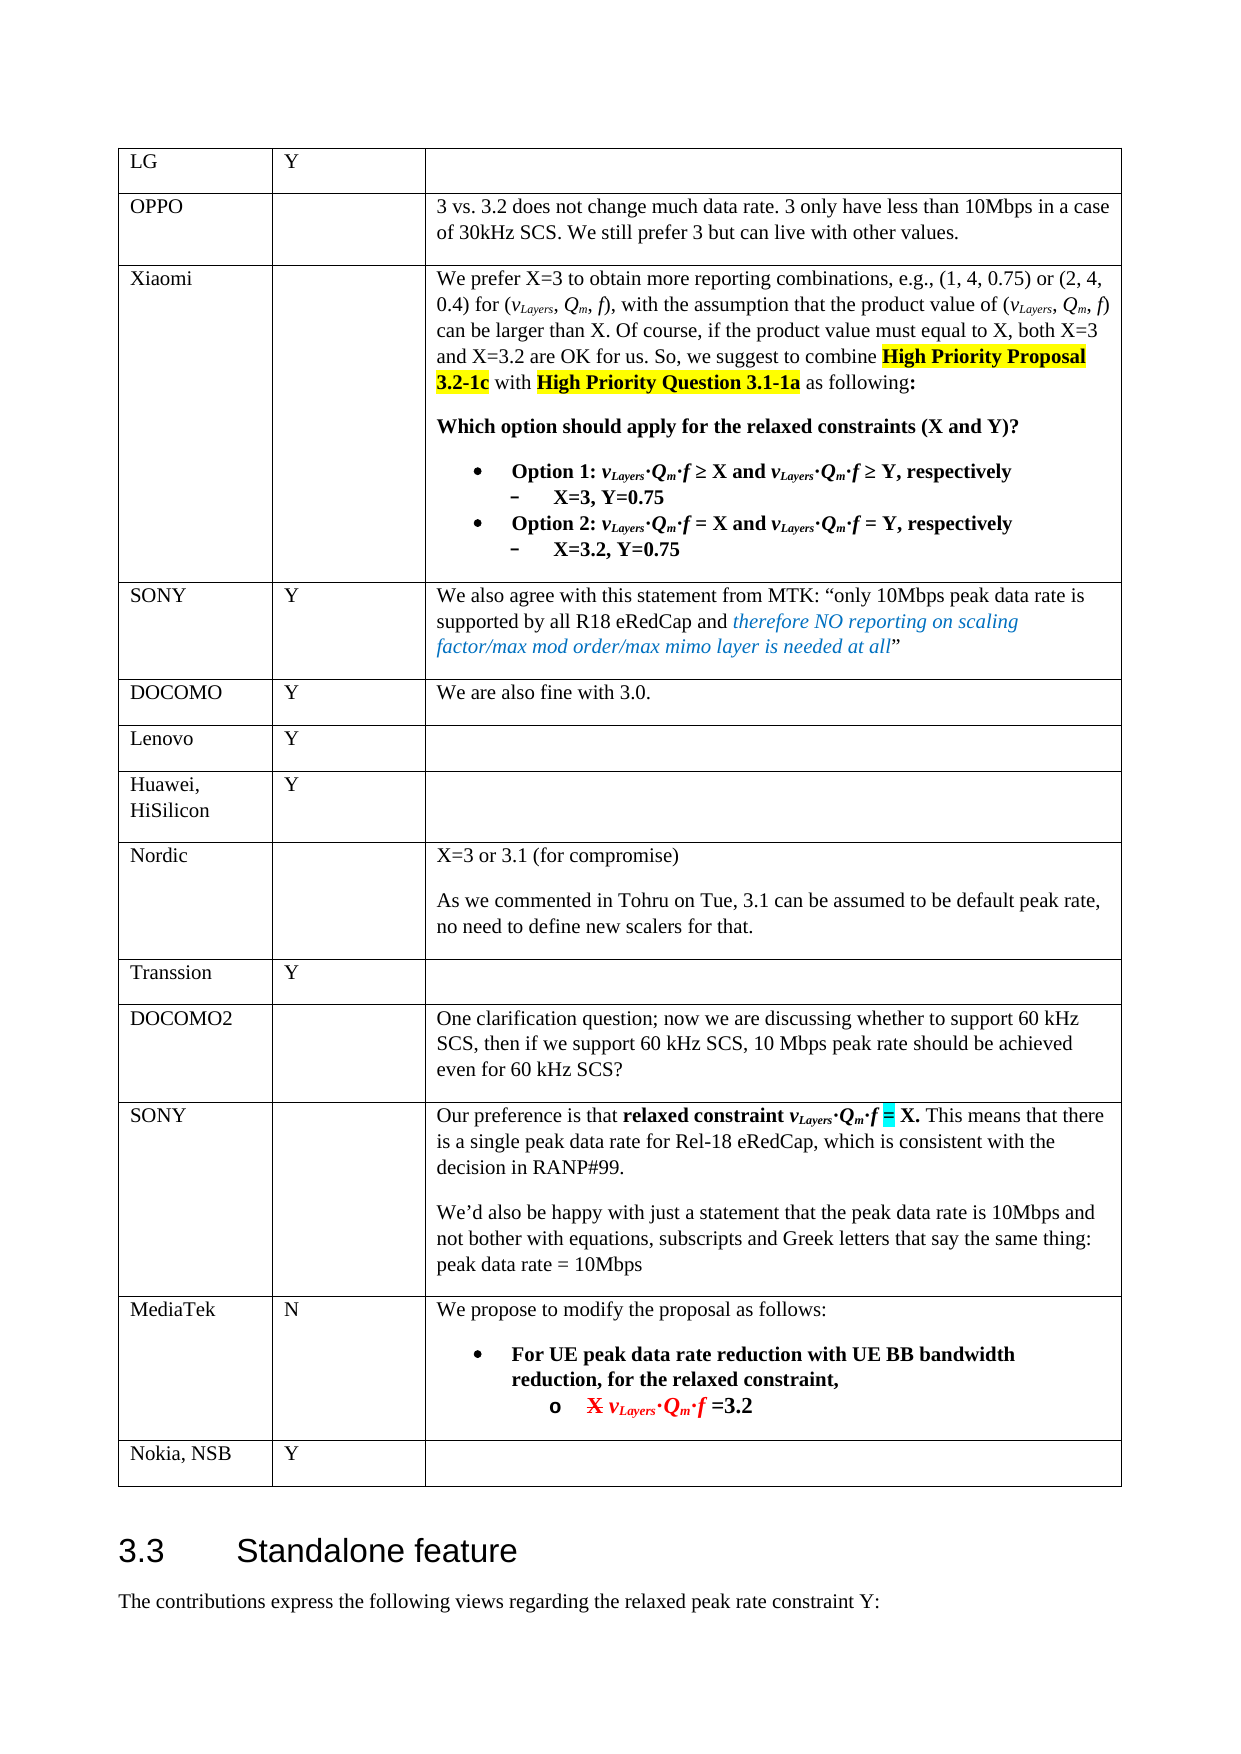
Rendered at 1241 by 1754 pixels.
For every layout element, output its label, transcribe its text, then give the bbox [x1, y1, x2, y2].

table_cell Xiaomi [119, 266, 272, 582]
table_cell N [273, 1297, 425, 1440]
table_cell Y [273, 1441, 425, 1486]
table_cell DOCOMO2 [119, 1005, 272, 1102]
table_cell [426, 960, 1121, 1004]
text 3.3 Standalone feature [118, 1531, 1122, 1570]
table_cell Y [273, 149, 425, 193]
text The contributions express the following views regarding the relaxed peak rate constraint Y: [118, 1588, 1122, 1613]
table_cell Huawei, HiSilicon [119, 772, 272, 842]
table_cell LG [119, 149, 272, 193]
table_cell SONY [119, 583, 272, 679]
table_cell We also agree with this statement from MTK: “only 10Mbps peak data rate is supported by all R18 eRedCap and therefore NO reporting on scaling factor/max mod order/max mimo layer is needed at all” [426, 583, 1121, 679]
table_cell Nokia, NSB [119, 1441, 272, 1486]
table_cell Y [273, 583, 425, 679]
table_cell 3 vs. 3.2 does not change much data rate. 3 only have less than 10Mbps in a case of 30kHz SCS. We still prefer 3 but can live with other values. [426, 194, 1121, 265]
table_cell One clarification question; now we are discussing whether to support 60 kHz SCS, then if we support 60 kHz SCS, 10 Mbps peak rate should be achieved even for 60 kHz SCS? [426, 1005, 1121, 1102]
table_cell [426, 1441, 1121, 1486]
table_cell SONY [119, 1103, 272, 1296]
table_cell MediaTek [119, 1297, 272, 1440]
table_cell [273, 266, 425, 582]
table_cell [273, 194, 425, 265]
table_cell Y [273, 680, 425, 725]
table_cell Y [273, 772, 425, 842]
table_cell [426, 726, 1121, 771]
table_cell Nordic [119, 843, 272, 959]
table_cell We propose to modify the proposal as follows: For UE peak data rate reduction with UE BB bandwidth reduction, for the relaxed constraint, X vLayers·Qm·f =3.2 [426, 1297, 1121, 1440]
table_cell OPPO [119, 194, 272, 265]
table_cell [426, 772, 1121, 842]
table_cell X=3 or 3.1 (for compromise) As we commented in Tohru on Tue, 3.1 can be assumed to be default peak rate, no need to define new scalers for that. [426, 843, 1121, 959]
table_cell [273, 1103, 425, 1296]
table_cell Lenovo [119, 726, 272, 771]
table_cell [426, 149, 1121, 193]
table_cell Our preference is that relaxed constraint vLayers·Qm·f = X. This means that there is a single peak data rate for Rel-18 eRedCap, which is consistent with the decision in RANP#99. We’d also be happy with just a statement that the peak data rate is 10Mbps and not bother with equations, subscripts and Greek letters that say the same thing: peak data rate = 10Mbps [426, 1103, 1121, 1296]
table_cell We prefer X=3 to obtain more reporting combinations, e.g., (1, 4, 0.75) or (2, 4, 0.4) for (vLayers, Qm, f), with the assumption that the product value of (vLayers, Qm, f) can be larger than X. Of course, if the product value must equal to X, both X=3 and X=3.2 are OK for us. So, we suggest to combine High Priority Proposal 3.2-1c with High Priority Question 3.1-1a as following: Which option should apply for the relaxed constraints (X and Y)? Option 1: vLayers·Qm·f ≥ X and vLayers·Qm·f ≥ Y, respectively X=3, Y=0.75 Option 2: vLayers·Qm·f = X and vLayers·Qm·f = Y, respectively X=3.2, Y=0.75 [426, 266, 1121, 582]
table_cell Y [273, 726, 425, 771]
table_cell Transsion [119, 960, 272, 1004]
table_cell DOCOMO [119, 680, 272, 725]
table_cell [273, 1005, 425, 1102]
table_cell We are also fine with 3.0. [426, 680, 1121, 725]
table_cell Y [273, 960, 425, 1004]
table_cell [273, 843, 425, 959]
